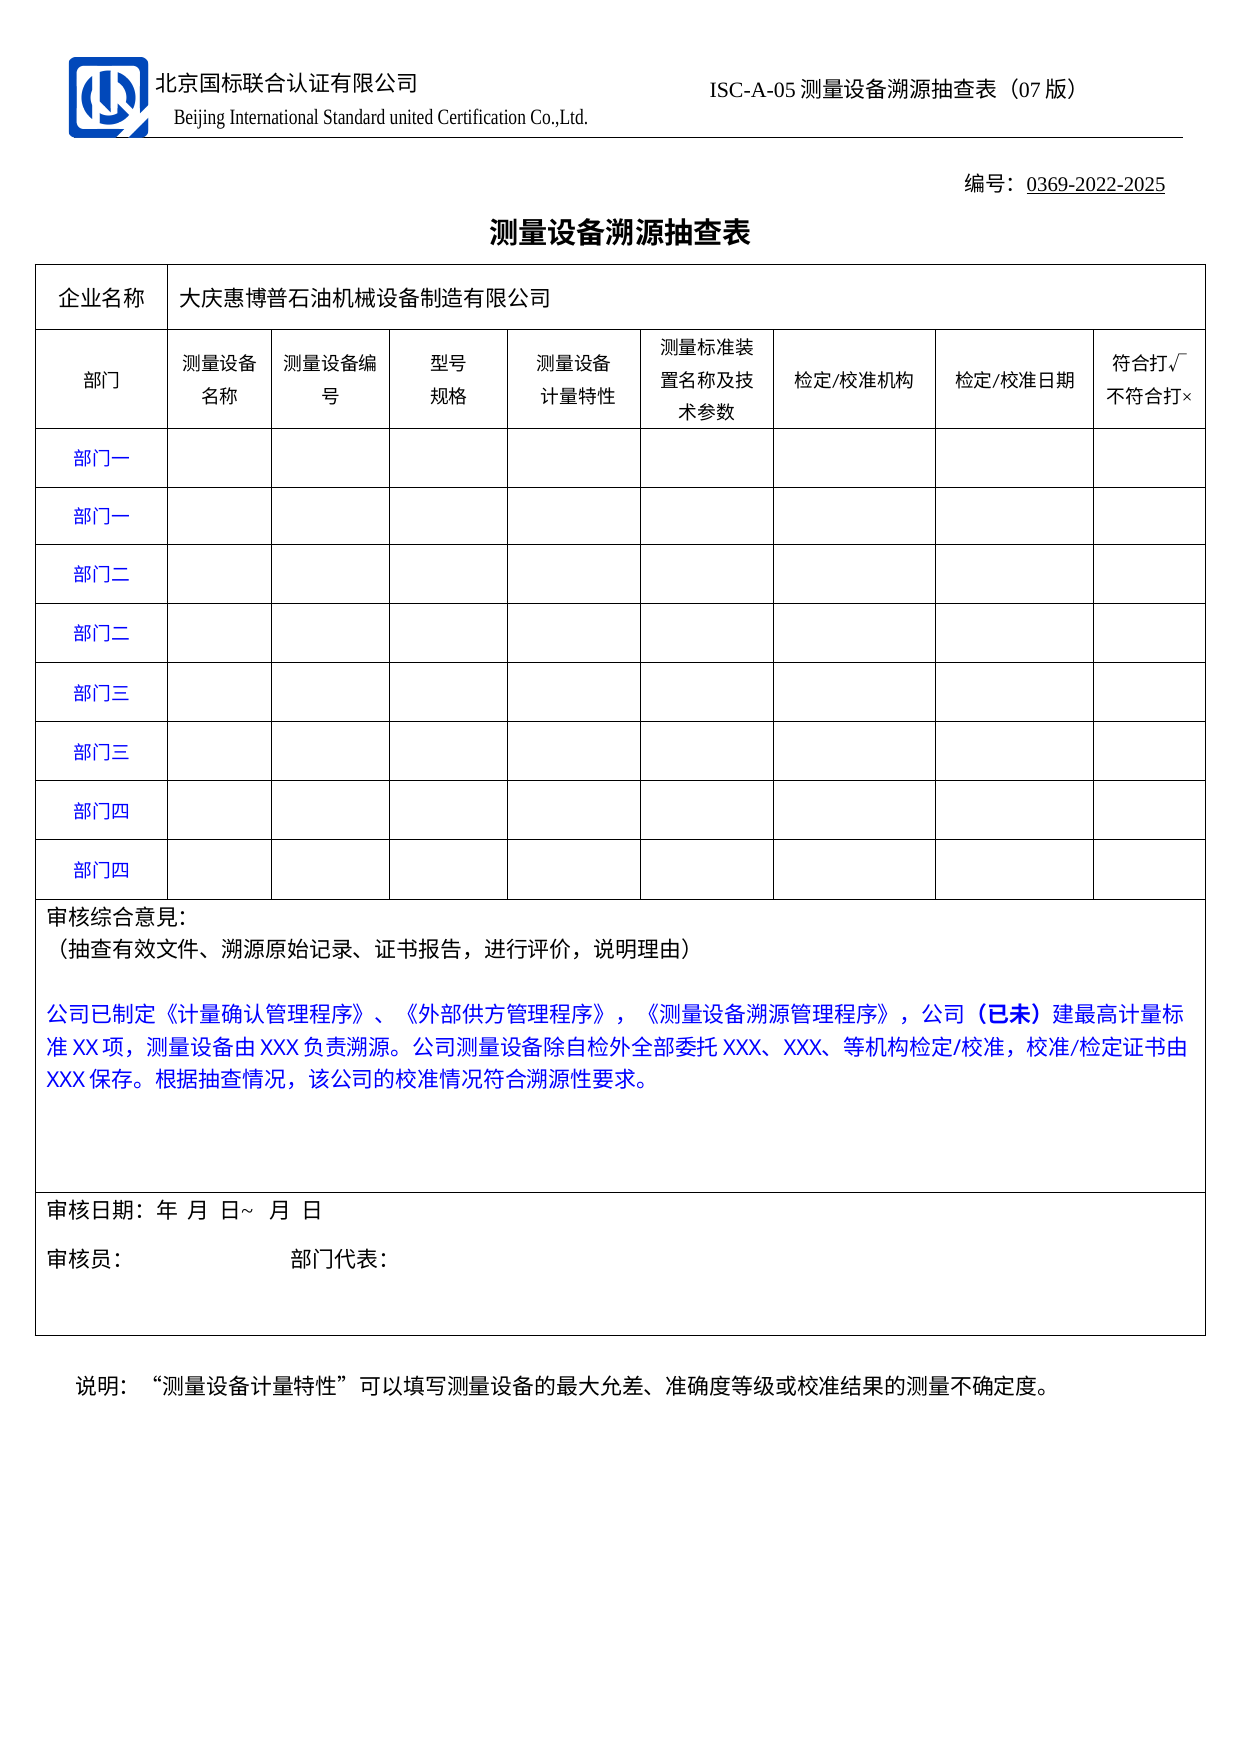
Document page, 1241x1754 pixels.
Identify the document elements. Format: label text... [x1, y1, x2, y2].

table_cell [1094, 663, 1205, 721]
table_cell [168, 781, 271, 839]
table_cell 测量设备名称 [168, 330, 271, 428]
table_cell 部门三 [36, 722, 167, 780]
table_cell 检定/校准机构 [774, 330, 935, 428]
table_cell [168, 604, 271, 662]
table_cell [774, 488, 935, 543]
text 说明：“测量设备计量特性”可以填写测量设备的最大允差、准确度等级或校准结果的测量不确定度。 [75, 1368, 1165, 1401]
table_cell [1094, 429, 1205, 487]
text 编号：0369-2022-2025 [75, 166, 1165, 199]
table_cell [390, 663, 507, 721]
table_cell [641, 663, 773, 721]
table_cell [641, 545, 773, 603]
table_cell [936, 840, 1093, 898]
picture [68, 57, 149, 138]
table_cell [641, 840, 773, 898]
table_cell [936, 781, 1093, 839]
table_cell [508, 488, 640, 543]
table_cell [936, 488, 1093, 543]
text 测量设备溯源抽查表 [75, 199, 1165, 264]
table_cell [641, 722, 773, 780]
table_cell [641, 488, 773, 543]
table_cell [168, 663, 271, 721]
table_cell [1094, 781, 1205, 839]
table_cell [1094, 545, 1205, 603]
table_cell [641, 604, 773, 662]
table_cell [272, 545, 389, 603]
table_cell [774, 545, 935, 603]
table_cell [272, 604, 389, 662]
table_cell [168, 488, 271, 543]
table_cell 检定/校准日期 [936, 330, 1093, 428]
table_cell 审核日期：年 月 日~ 月 日 审核员： 部门代表： [36, 1193, 1205, 1335]
table_cell [936, 604, 1093, 662]
table_cell 部门一 [36, 429, 167, 487]
table_cell [936, 545, 1093, 603]
table_cell [774, 604, 935, 662]
table_cell [508, 604, 640, 662]
table_cell [1094, 722, 1205, 780]
table_cell [390, 840, 507, 898]
table_cell [936, 722, 1093, 780]
table_cell 测量设备 计量特性 [508, 330, 640, 428]
table_cell [1094, 488, 1205, 543]
table_cell [390, 781, 507, 839]
table_cell 部门一 [36, 488, 167, 543]
table_cell [390, 604, 507, 662]
table_cell [508, 663, 640, 721]
table_cell 测量设备编号 [272, 330, 389, 428]
table_cell [272, 781, 389, 839]
table_cell [774, 840, 935, 898]
table_header 大庆惠博普石油机械设备制造有限公司 [168, 265, 1205, 329]
table_cell [508, 722, 640, 780]
table_cell 部门二 [36, 545, 167, 603]
table_cell [390, 545, 507, 603]
table_cell [1094, 604, 1205, 662]
table_cell [774, 722, 935, 780]
table_cell 审核综合意見： （抽查有效文件、溯源原始记录、证书报告，进行评价，说明理由） 公司已制定《计量确认管理程序》、《外部供方管理程序》，《测量设备溯源管理程序》，公司（已未）建最高计量标准XX项，测量设备由XXX负责溯源。公司测量设备除自检外全部委托XXX、XXX、等机构检定/校准，校准/检定证书由XXX保存。根据抽查情况，该公司的校准情况符合溯源性要求。 [36, 900, 1205, 1192]
table_cell 部门二 [36, 604, 167, 662]
table_cell [168, 840, 271, 898]
table_cell [641, 781, 773, 839]
table_header 企业名称 [36, 265, 167, 329]
table_cell 测量标准装置名称及技术参数 [641, 330, 773, 428]
table_cell [774, 781, 935, 839]
table_cell 符合打√ 不符合打× [1094, 330, 1205, 428]
table_cell [272, 663, 389, 721]
table_cell [508, 545, 640, 603]
table_cell [272, 840, 389, 898]
table_cell [774, 663, 935, 721]
table_cell [936, 663, 1093, 721]
table_cell [168, 545, 271, 603]
table_cell [168, 429, 271, 487]
table_cell [508, 840, 640, 898]
table_cell [272, 722, 389, 780]
table_cell 部门三 [36, 663, 167, 721]
table_cell [508, 429, 640, 487]
table_cell [390, 429, 507, 487]
table_cell [390, 488, 507, 543]
table_cell 部门四 [36, 840, 167, 898]
table_cell [641, 429, 773, 487]
table_cell 部门四 [36, 781, 167, 839]
table_cell [168, 722, 271, 780]
table_cell 部门 [36, 330, 167, 428]
table_cell [272, 488, 389, 543]
table_cell [272, 429, 389, 487]
table_cell [390, 722, 507, 780]
table_cell [936, 429, 1093, 487]
table_cell [508, 781, 640, 839]
table_cell [774, 429, 935, 487]
table_cell 型号 规格 [390, 330, 507, 428]
table_cell [1094, 840, 1205, 898]
